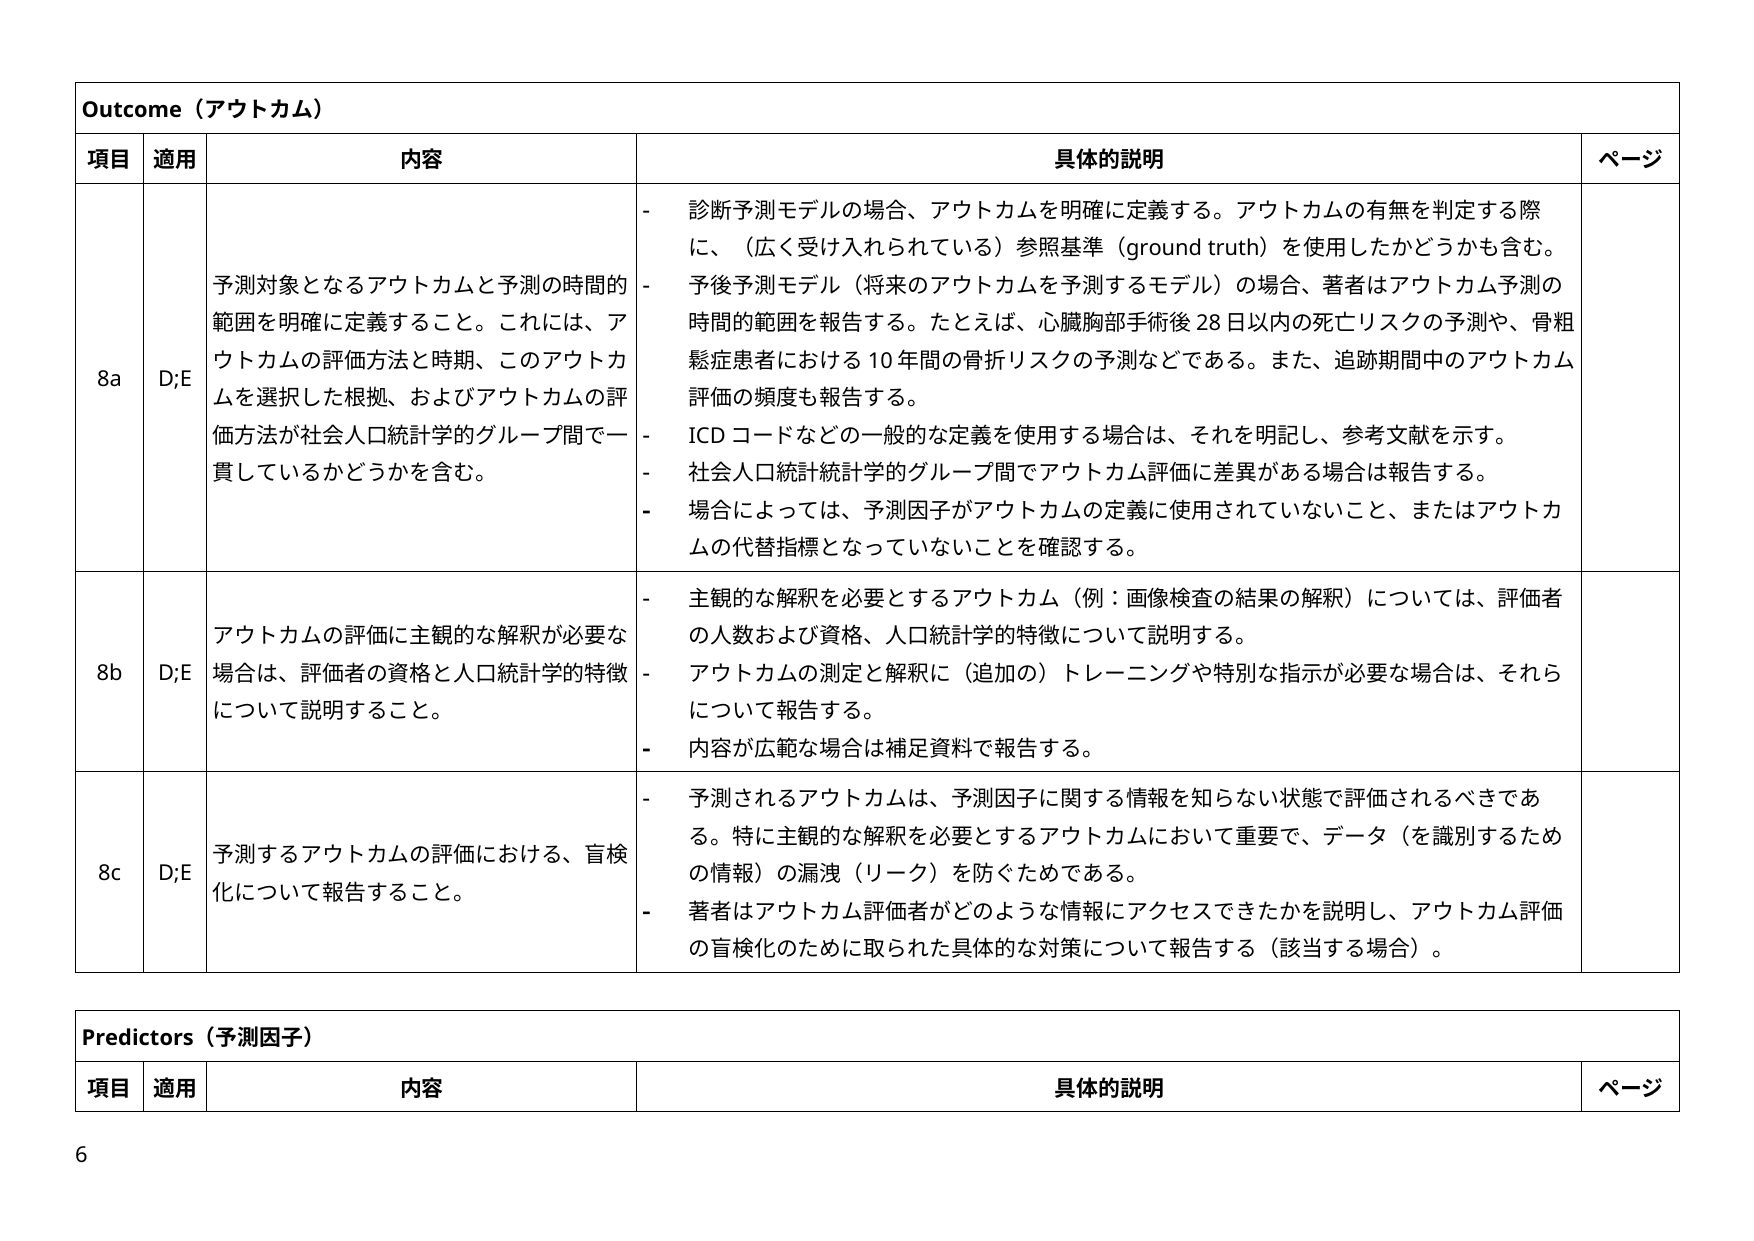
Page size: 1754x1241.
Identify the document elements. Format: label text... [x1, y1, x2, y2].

table_cell [1582, 572, 1679, 771]
table_cell 具体的説明 [637, 134, 1581, 183]
table_cell 8a [76, 184, 143, 571]
table_cell ページ [1582, 1062, 1679, 1111]
table_cell 予測されるアウトカムは、予測因子に関する情報を知らない状態で評価されるべきである。特に主観的な解釈を必要とするアウトカムにおいて重要で、データ（を識別するための情報）の漏洩（リーク）を防ぐためである。 著者はアウトカム評価者がどのような情報にアクセスできたかを説明し、アウトカム評価の盲検化のために取られた具体的な対策について報告する（該当する場合）。 [637, 772, 1581, 972]
table_cell 診断予測モデルの場合、アウトカムを明確に定義する。アウトカムの有無を判定する際に、（広く受け入れられている）参照基準（ground truth）を使用したかどうかも含む。 予後予測モデル（将来のアウトカムを予測するモデル）の場合、著者はアウトカム予測の時間的範囲を報告する。たとえば、心臓胸部手術後28日以内の死亡リスクの予測や、骨粗鬆症患者における10年間の骨折リスクの予測などである。また、追跡期間中のアウトカム評価の頻度も報告する。 ICDコードなどの一般的な定義を使用する場合は、それを明記し、参考文献を示す。 社会人口統計統計学的グループ間でアウトカム評価に差異がある場合は報告する。 場合によっては、予測因子がアウトカムの定義に使用されていないこと、またはアウトカムの代替指標となっていないことを確認する。 [637, 184, 1581, 571]
table_cell 予測するアウトカムの評価における、盲検化について報告すること。 [207, 772, 636, 972]
table_cell 内容 [207, 134, 636, 183]
table_cell D;E [144, 184, 206, 571]
table_cell 適用 [144, 134, 206, 183]
table_cell 予測対象となるアウトカムと予測の時間的範囲を明確に定義すること。これには、アウトカムの評価方法と時期、このアウトカムを選択した根拠、およびアウトカムの評価方法が社会人口統計学的グループ間で一貫しているかどうかを含む。 [207, 184, 636, 571]
table_cell [1582, 772, 1679, 972]
table_cell アウトカムの評価に主観的な解釈が必要な場合は、評価者の資格と人口統計学的特徴について説明すること。 [207, 572, 636, 771]
table_cell 主観的な解釈を必要とするアウトカム（例：画像検査の結果の解釈）については、評価者の人数および資格、人口統計学的特徴について説明する。 アウトカムの測定と解釈に（追加の）トレーニングや特別な指示が必要な場合は、それらについて報告する。 内容が広範な場合は補足資料で報告する。 [637, 572, 1581, 771]
table_cell ページ [1582, 134, 1679, 183]
table_cell 内容 [207, 1062, 636, 1111]
table_cell D;E [144, 572, 206, 771]
table_cell [1582, 184, 1679, 571]
table_cell 具体的説明 [637, 1062, 1581, 1111]
table_cell 項目 [76, 1062, 143, 1111]
table_cell D;E [144, 772, 206, 972]
table_cell 適用 [144, 1062, 206, 1111]
table_header Predictors（予測因子） [76, 1011, 1679, 1061]
table_header Outcome（アウトカム） [76, 83, 1679, 132]
table_cell 項目 [76, 134, 143, 183]
table_cell 8c [76, 772, 143, 972]
table_cell 8b [76, 572, 143, 771]
